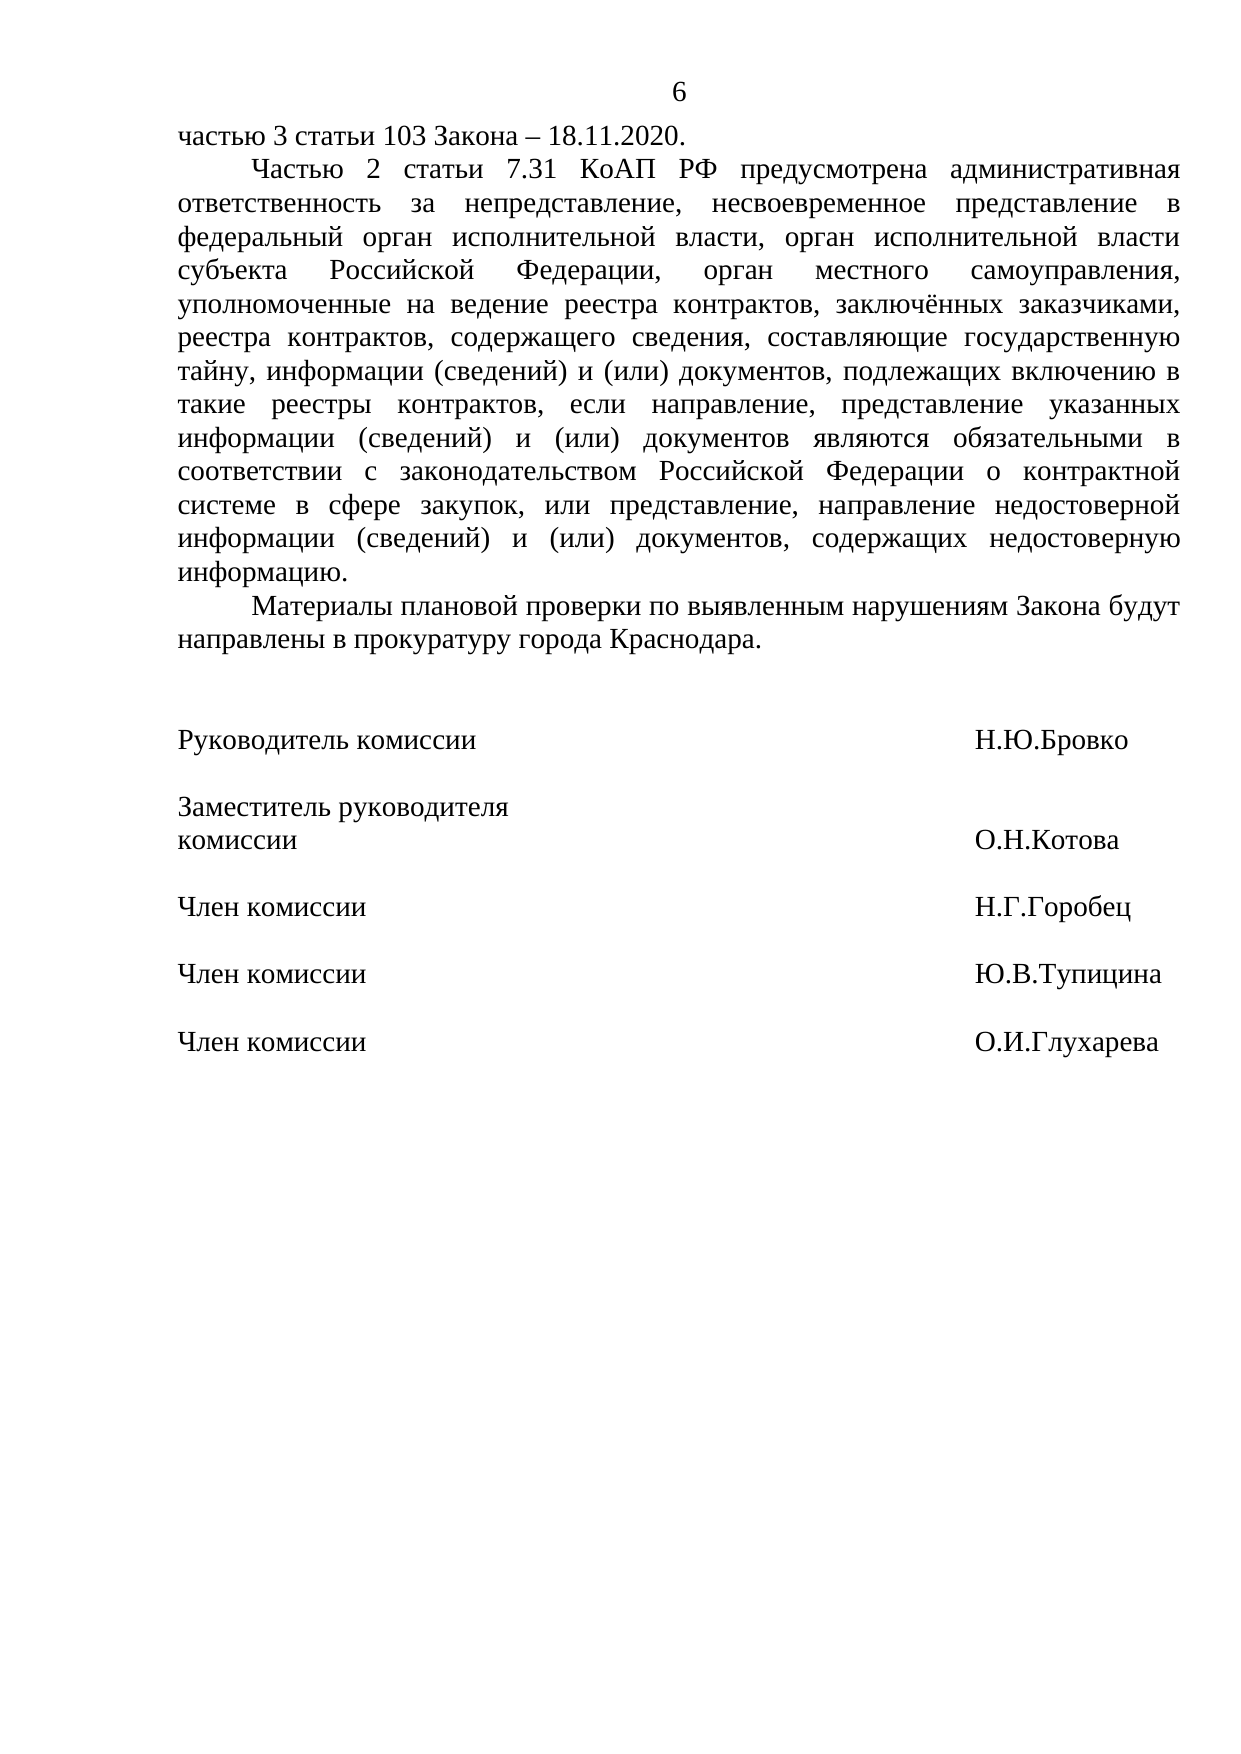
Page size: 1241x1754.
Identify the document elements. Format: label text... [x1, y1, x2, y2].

text Член комиссии Ю.В.Тупицина [177, 957, 1181, 990]
text Руководитель комиссии Н.Ю.Бровко [177, 722, 1181, 755]
text Член комиссии О.И.Глухарева [177, 1024, 1181, 1057]
text Частью 2 статьи 7.31 КоАП РФ предусмотрена административная ответственность за непредставление, несвоевременное представление в федеральный орган исполнительной власти, орган исполнительной власти субъекта Российской Федерации, орган местного самоуправления, уполномоченные на ведение реестра контрактов, заключённых заказчиками, реестра контрактов, содержащего сведения, составляющие государственную тайну, информации (сведений) и (или) документов, подлежащих включению в такие реестры контрактов, если направление, представление указанных информации (сведений) и (или) документов являются обязательными в соответствии с законодательством Российской Федерации о контрактной системе в сфере закупок, или представление, направление недостоверной информации (сведений) и (или) документов, содержащих недостоверную информацию. [177, 152, 1181, 588]
text комиссии О.Н.Котова [177, 822, 1181, 856]
text Материалы плановой проверки по выявленным нарушениям Закона будут направлены в прокуратуру города Краснодара. [177, 588, 1181, 655]
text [177, 118, 1181, 152]
text Член комиссии Н.Г.Горобец [177, 889, 1181, 923]
text Заместитель руководителя [177, 789, 1181, 822]
